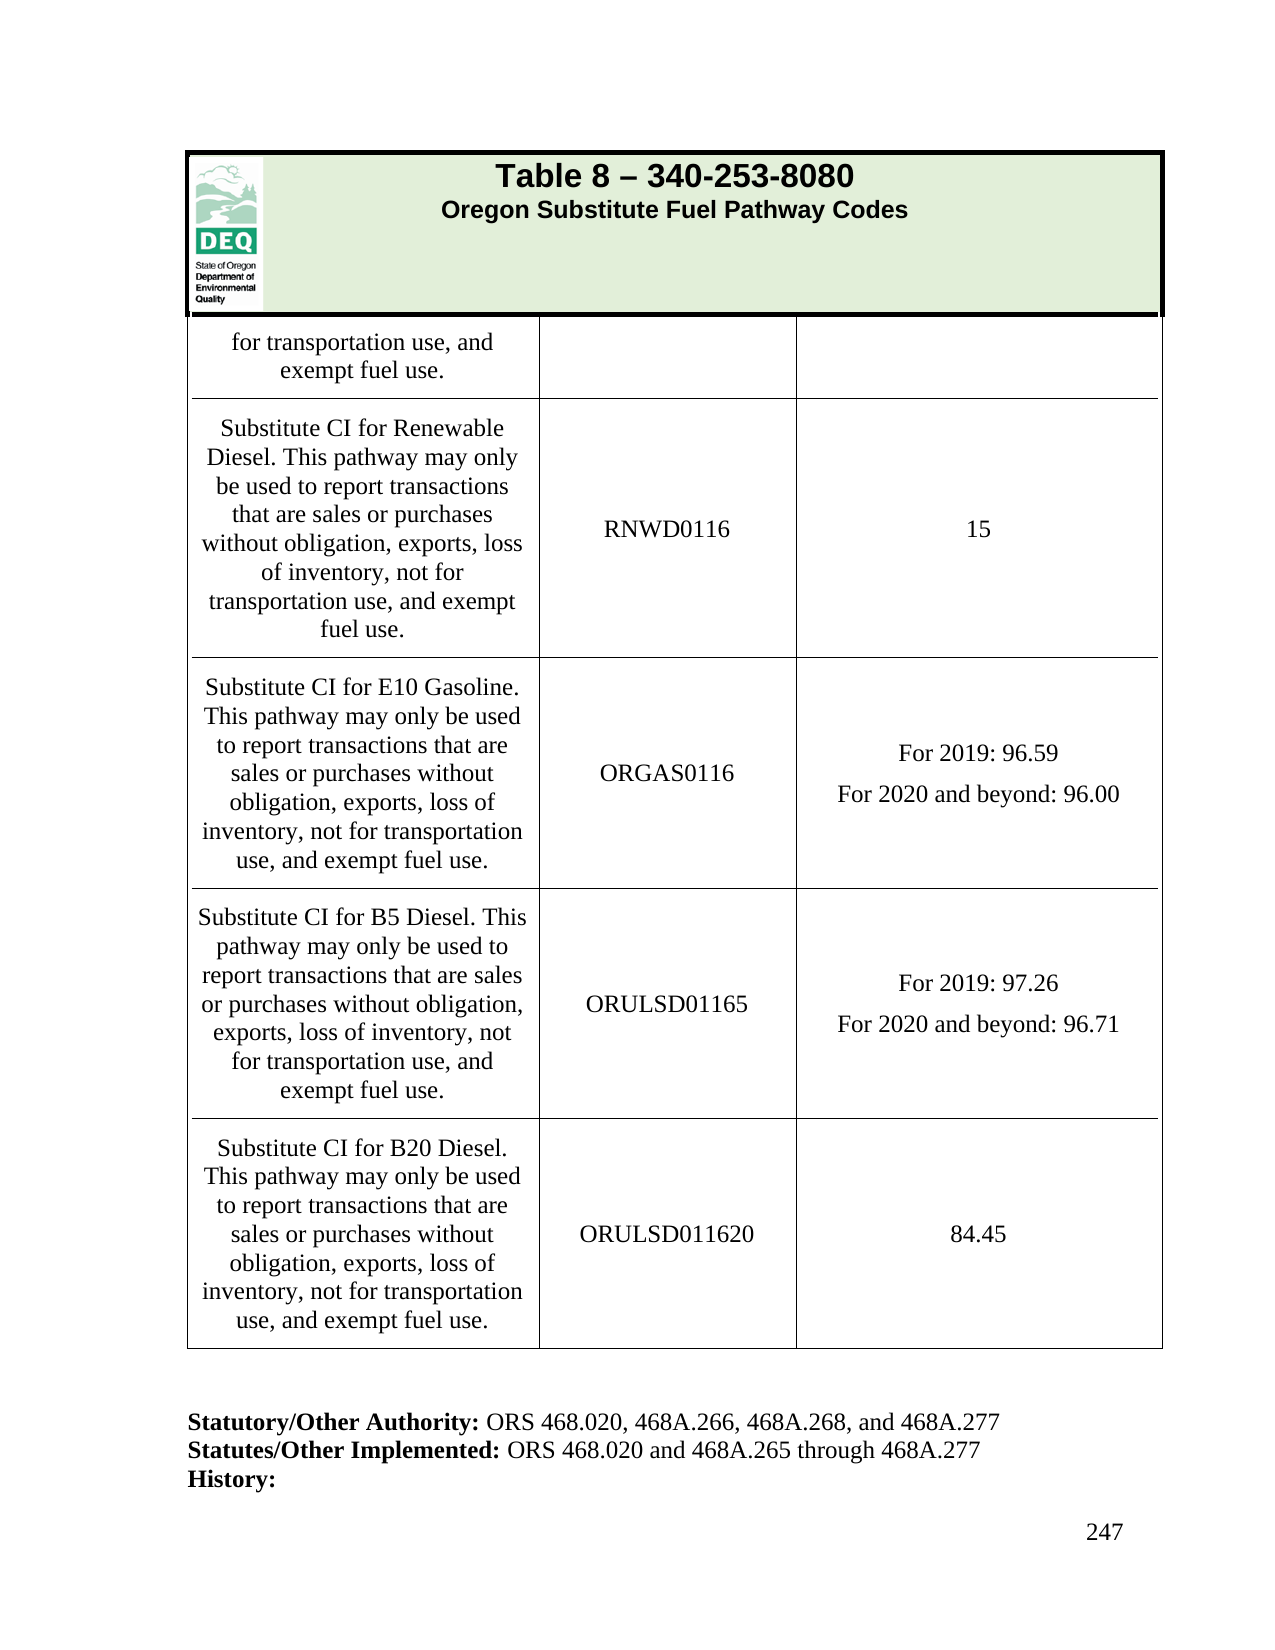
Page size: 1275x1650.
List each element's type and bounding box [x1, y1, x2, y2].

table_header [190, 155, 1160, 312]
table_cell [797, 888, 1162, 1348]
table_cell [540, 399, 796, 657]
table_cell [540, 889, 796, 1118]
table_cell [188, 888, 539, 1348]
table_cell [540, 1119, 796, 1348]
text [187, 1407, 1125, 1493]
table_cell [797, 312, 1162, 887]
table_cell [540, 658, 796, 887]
picture [189, 157, 264, 311]
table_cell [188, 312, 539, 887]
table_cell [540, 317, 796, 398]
